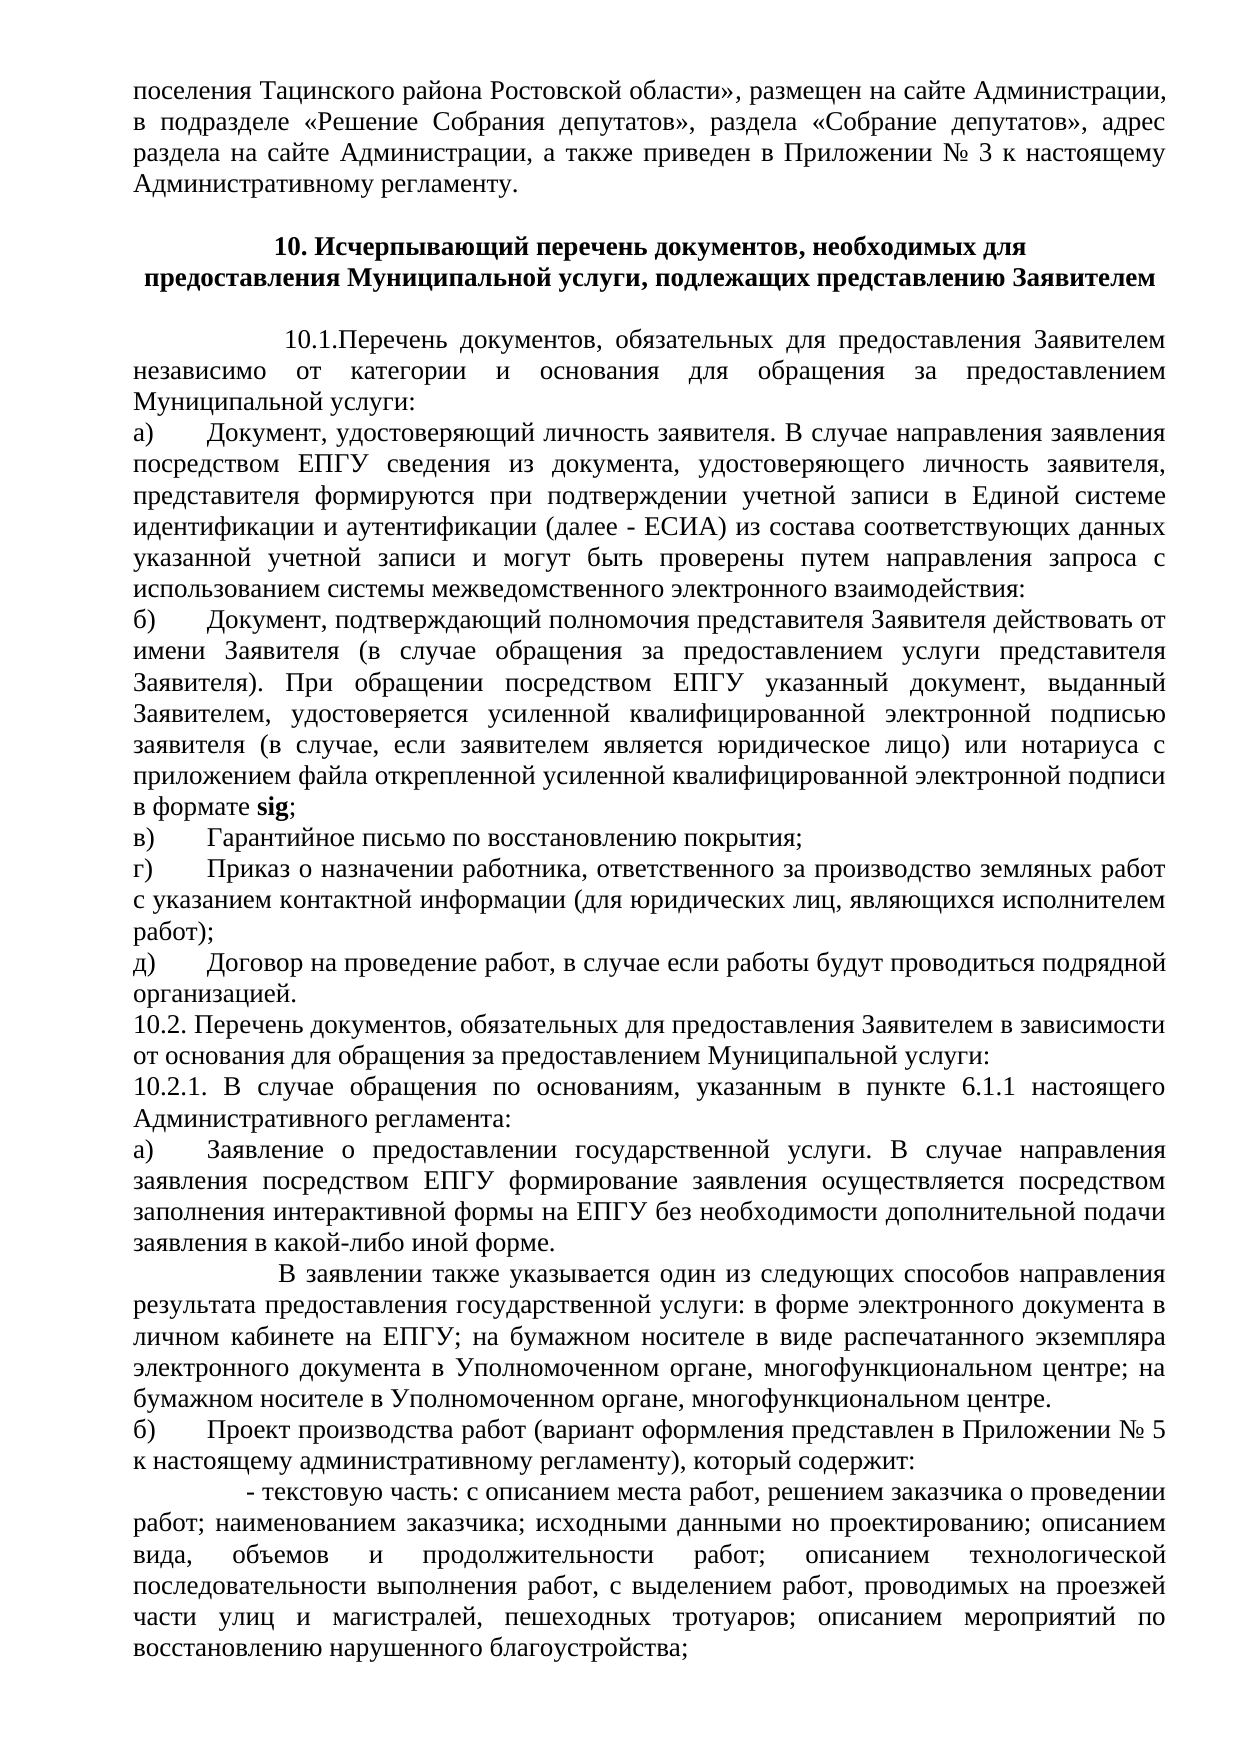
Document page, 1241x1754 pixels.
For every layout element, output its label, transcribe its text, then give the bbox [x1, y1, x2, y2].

text г) Приказ о назначении работника, ответственного за производство земляных работ с указанием контактной информации (для юридических лиц, являющихся исполнителем работ); [133, 852, 1167, 946]
text б) Проект производства работ (вариант оформления представлен в Приложении № 5 к настоящему административному регламенту), который содержит: [133, 1413, 1167, 1475]
text б) Документ, подтверждающий полномочия представителя Заявителя действовать от имени Заявителя (в случае обращения за предоставлением услуги представителя Заявителя). При обращении посредством ЕПГУ указанный документ, выданный Заявителем, удостоверяется усиленной квалифицированной электронной подписью заявителя (в случае, если заявителем является юридическое лицо) или нотариуса с приложением файла открепленной усиленной квалифицированной электронной подписи в формате sig; [133, 603, 1167, 821]
text в) Гарантийное письмо по восстановлению покрытия; [133, 821, 1167, 852]
text В заявлении также указывается один из следующих способов направления результата предоставления государственной услуги: в форме электронного документа в личном кабинете на ЕПГУ; на бумажном носителе в виде распечатанного экземпляра электронного документа в Уполномоченном органе, многофункциональном центре; на бумажном носителе в Уполномоченном органе, многофункциональном центре. [133, 1257, 1167, 1413]
text 10. Исчерпывающий перечень документов, необходимых для [133, 229, 1167, 261]
text 10.2.1. В случае обращения по основаниям, указанным в пункте 6.1.1 настоящего Административного регламента: [133, 1071, 1167, 1133]
text а) Заявление о предоставлении государственной услуги. В случае направления заявления посредством ЕПГУ формирование заявления осуществляется посредством заполнения интерактивной формы на ЕПГУ без необходимости дополнительной подачи заявления в какой-либо иной форме. [133, 1133, 1167, 1257]
text 10.1.Перечень документов, обязательных для предоставления Заявителем независимо от категории и основания для обращения за предоставлением Муниципальной услуги: [133, 323, 1167, 416]
text а) Документ, удостоверяющий личность заявителя. В случае направления заявления посредством ЕПГУ сведения из документа, удостоверяющего личность заявителя, представителя формируются при подтверждении учетной записи в Единой системе идентификации и аутентификации (далее - ЕСИА) из состава соответствующих данных указанной учетной записи и могут быть проверены путем направления запроса с использованием системы межведомственного электронного взаимодействия: [133, 416, 1167, 603]
text 10.2. Перечень документов, обязательных для предоставления Заявителем в зависимости от основания для обращения за предоставлением Муниципальной услуги: [133, 1008, 1167, 1071]
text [133, 74, 1167, 198]
text - текстовую часть: с описанием места работ, решением заказчика о проведении работ; наименованием заказчика; исходными данными но проектированию; описанием вида, объемов и продолжительности работ; описанием технологической последовательности выполнения работ, с выделением работ, проводимых на проезжей части улиц и магистралей, пешеходных тротуаров; описанием мероприятий по восстановлению нарушенного благоустройства; [133, 1475, 1167, 1662]
text д) Договор на проведение работ, в случае если работы будут проводиться подрядной организацией. [133, 946, 1167, 1008]
text предоставления Муниципальной услуги, подлежащих представлению Заявителем [133, 261, 1167, 292]
